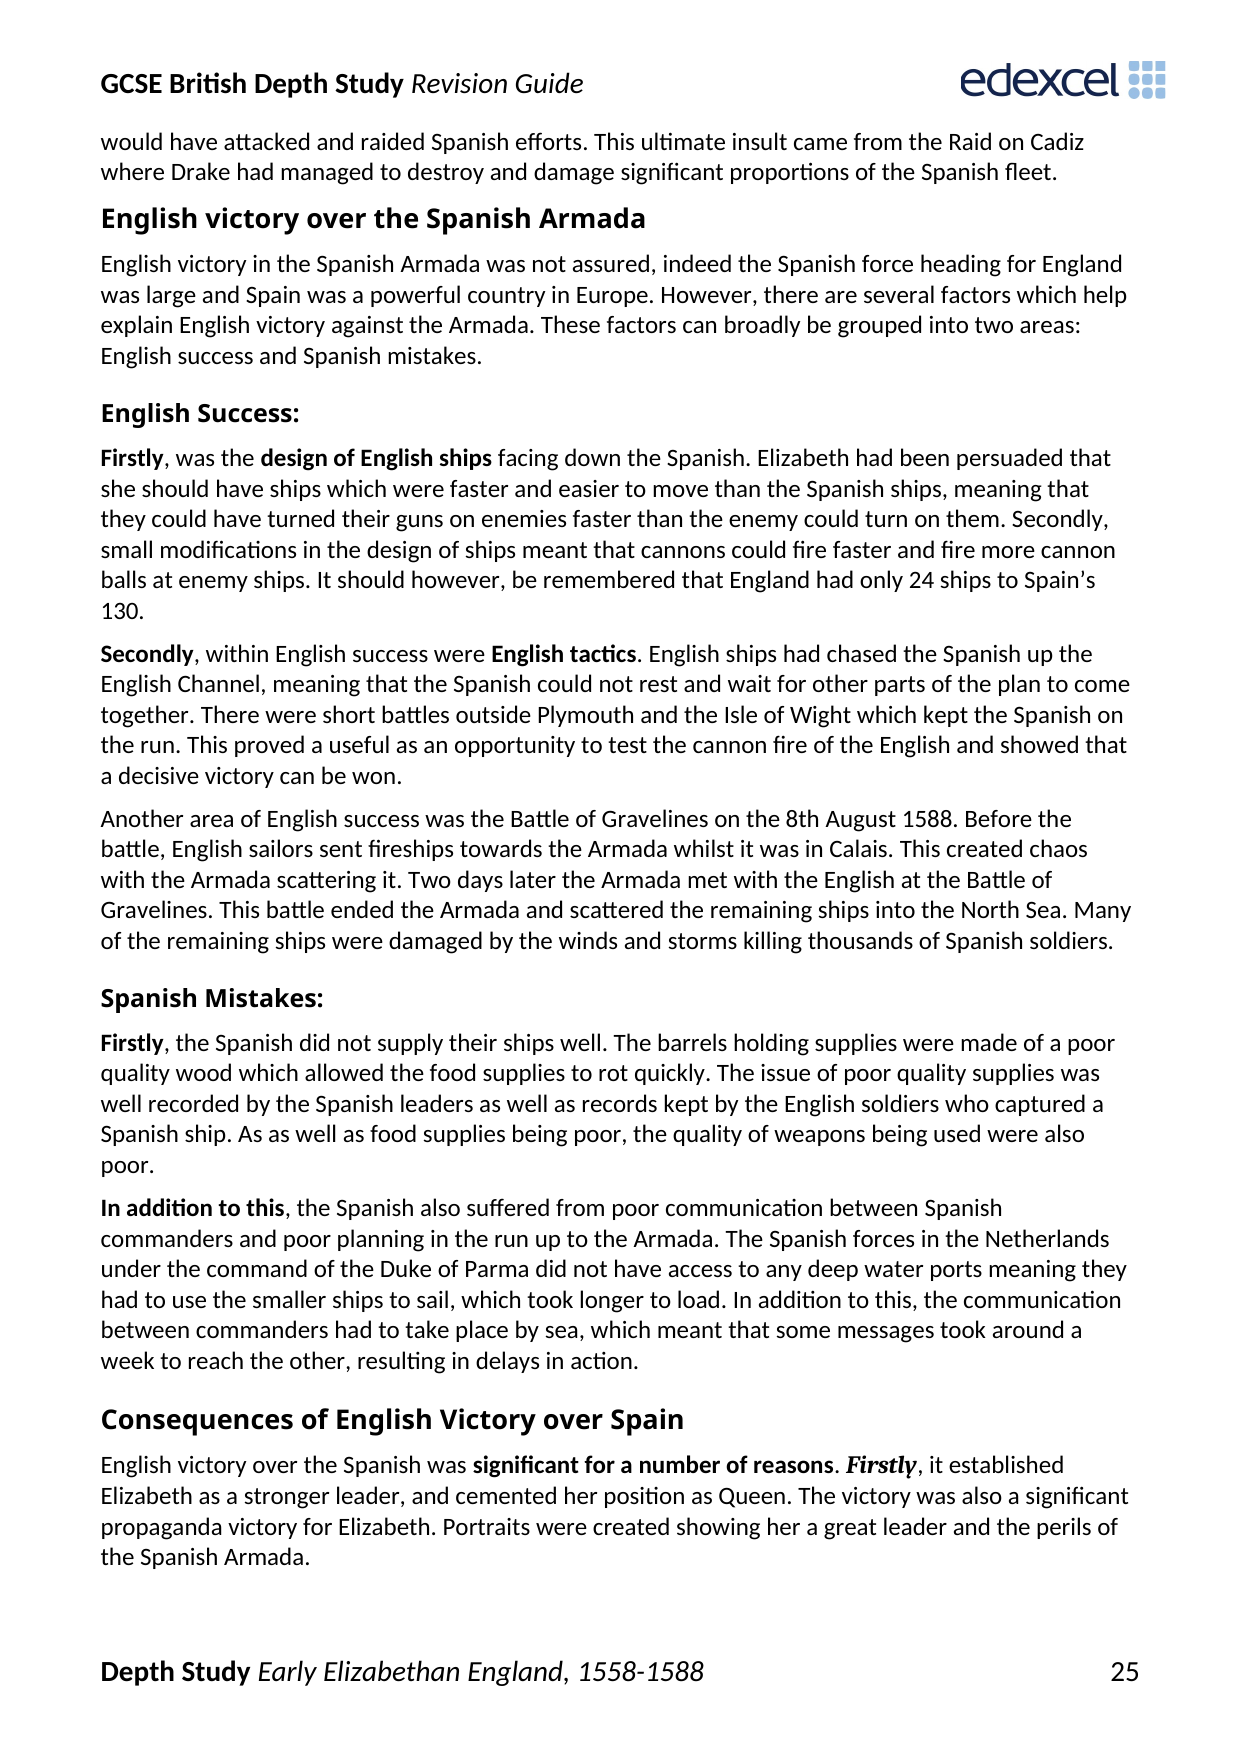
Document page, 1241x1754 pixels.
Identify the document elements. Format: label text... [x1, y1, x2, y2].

text Firstly, was the design of English ships facing down the Spanish. Elizabeth had been persuaded that she should have ships which were faster and easier to move than the Spanish ships, meaning that they could have turned their guns on enemies faster than the enemy could turn on them. Secondly, small modifications in the design of ships meant that cannons could fire faster and fire more cannon balls at enemy ships. It should however, be remembered that England had only 24 ships to Spain’s 130. [100, 442, 1140, 625]
text Consequences of English Victory over Spain [100, 1400, 1140, 1437]
text English victory in the Spanish Armada was not assured, indeed the Spanish force heading for England was large and Spain was a powerful country in Europe. However, there are several factors which help explain English victory against the Armada. These factors can broadly be grouped into two areas: English success and Spanish mistakes. [100, 248, 1140, 371]
text Another area of English success was the Battle of Gravelines on the 8th August 1588. Before the battle, English sailors sent fireships towards the Armada whilst it was in Calais. This created chaos with the Armada scattering it. Two days later the Armada met with the English at the Battle of Gravelines. This battle ended the Armada and scattered the remaining ships into the North Sea. Many of the remaining ships were damaged by the winds and storms killing thousands of Spanish soldiers. [100, 803, 1140, 956]
text In addition to this, the Spanish also suffered from poor communication between Spanish commanders and poor planning in the run up to the Armada. The Spanish forces in the Netherlands under the command of the Duke of Parma did not have access to any deep water ports meaning they had to use the smaller ships to sail, which took longer to load. In addition to this, the communication between commanders had to take place by sea, which meant that some messages took around a week to reach the other, resulting in delays in action. [100, 1192, 1140, 1375]
picture [961, 61, 1166, 99]
text English victory over the Spanish was significant for a number of reasons. Firstly, it established Elizabeth as a stronger leader, and cemented her position as Queen. The victory was also a significant propaganda victory for Elizabeth. Portraits were created showing her a great leader and the perils of the Spanish Armada. [100, 1450, 1140, 1572]
text Spanish Mistakes: [100, 981, 1140, 1014]
text English Success: [100, 396, 1140, 430]
text Firstly, the Spanish did not supply their ships well. The barrels holding supplies were made of a poor quality wood which allowed the food supplies to rot quickly. The issue of poor quality supplies was well recorded by the Spanish leaders as well as records kept by the English soldiers who captured a Spanish ship. As as well as food supplies being poor, the quality of weapons being used were also poor. [100, 1027, 1140, 1180]
text Secondly, within English success were English tactics. English ships had chased the Spanish up the English Channel, meaning that the Spanish could not rest and wait for other parts of the plan to come together. There were short battles outside Plymouth and the Isle of Wight which kept the Spanish on the run. This proved a useful as an opportunity to test the cannon fire of the English and showed that a decisive victory can be won. [100, 638, 1140, 790]
text English victory over the Spanish Armada [100, 199, 1140, 236]
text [100, 126, 1140, 187]
